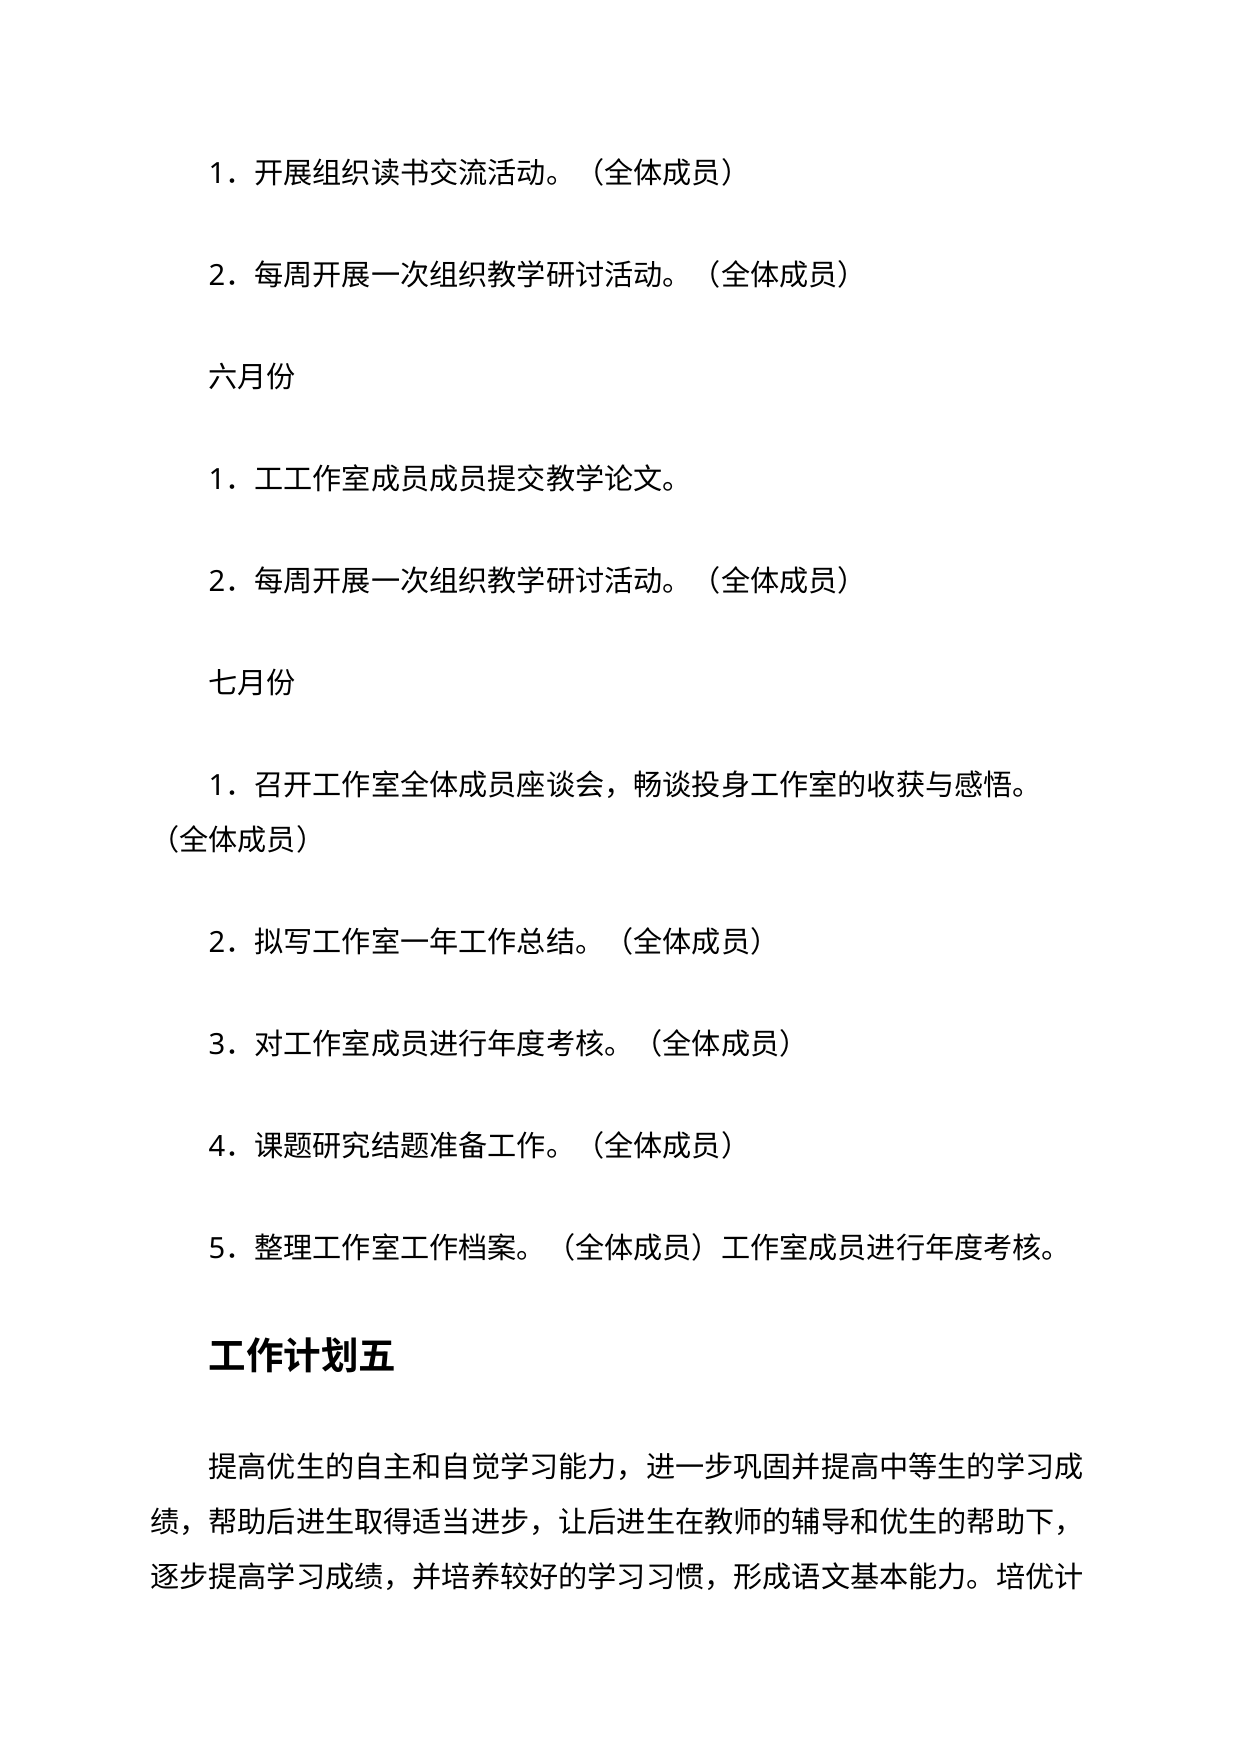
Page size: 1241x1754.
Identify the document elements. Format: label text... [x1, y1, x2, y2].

text 2．拟写工作室一年工作总结。（全体成员） [150, 918, 1090, 961]
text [150, 1443, 1090, 1596]
text 2．每周开展一次组织教学研讨活动。（全体成员） [150, 558, 1090, 600]
text 5．整理工作室工作档案。（全体成员）工作室成员进行年度考核。 [150, 1224, 1090, 1267]
text 七月份 [150, 660, 1090, 702]
text 六月份 [150, 354, 1090, 396]
text 2．每周开展一次组织教学研讨活动。（全体成员） [150, 252, 1090, 294]
text 1．召开工作室全体成员座谈会，畅谈投身工作室的收获与感悟。（全体成员） [150, 761, 1090, 859]
text 4．课题研究结题准备工作。（全体成员） [150, 1122, 1090, 1164]
text 1．工工作室成员成员提交教学论文。 [150, 456, 1090, 498]
text 3．对工作室成员进行年度考核。（全体成员） [150, 1020, 1090, 1063]
text 1．开展组织读书交流活动。（全体成员） [150, 150, 1090, 192]
text 工作计划五 [150, 1326, 1090, 1380]
